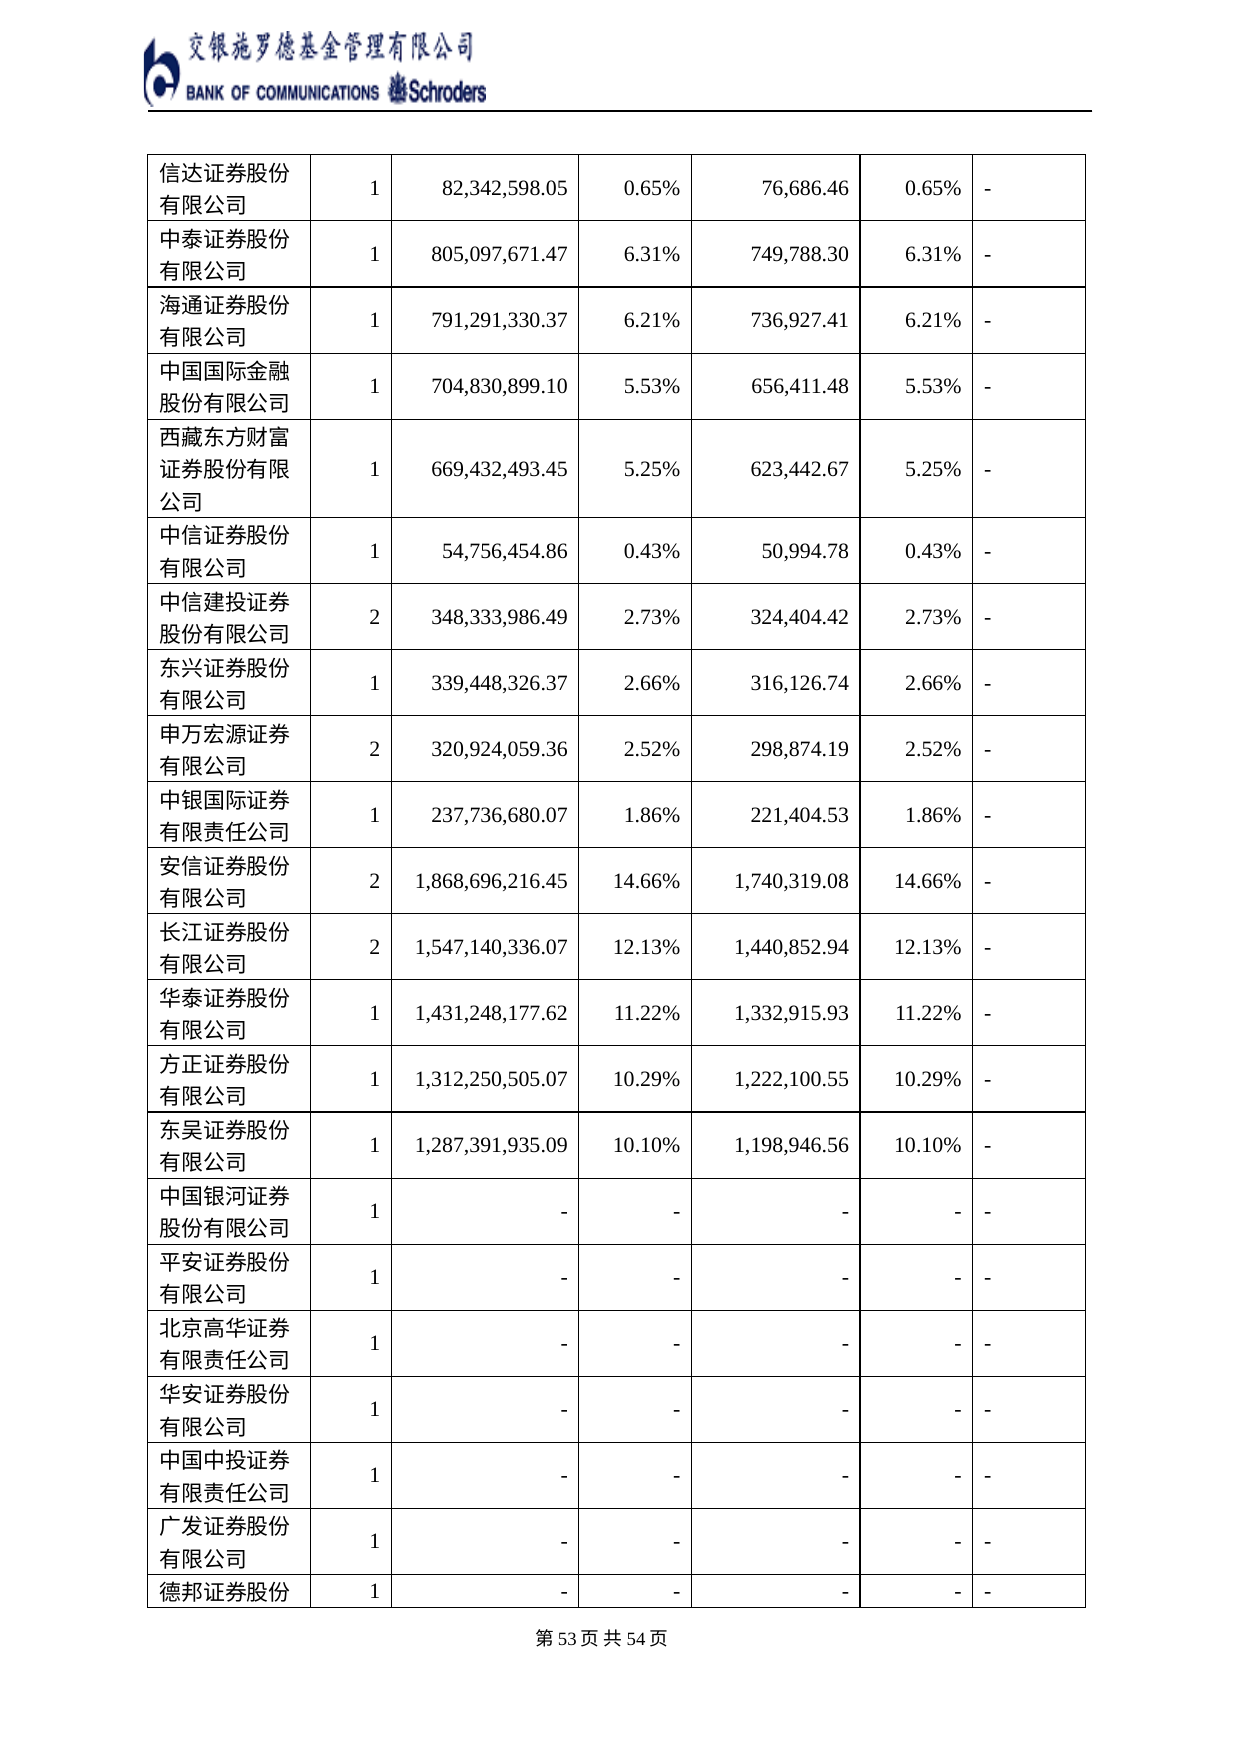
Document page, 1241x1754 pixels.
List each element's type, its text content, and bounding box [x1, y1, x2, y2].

table_cell 12.13% [579, 914, 691, 979]
table_cell 2.52% [579, 716, 691, 781]
table_cell 54,756,454.86 [392, 518, 578, 583]
table_cell 1,222,100.55 [692, 1046, 859, 1111]
table_cell 320,924,059.36 [392, 716, 578, 781]
table_cell 1,332,915.93 [692, 980, 859, 1045]
table_cell 1 [311, 155, 391, 220]
table_cell - [692, 1443, 859, 1508]
table_cell 656,411.48 [692, 354, 859, 418]
table_cell 348,333,986.49 [392, 584, 578, 649]
table_cell 50,994.78 [692, 518, 859, 583]
table_cell 1 [311, 1377, 391, 1442]
table_cell - [973, 518, 1085, 583]
table_cell 2 [311, 716, 391, 781]
table_cell - [973, 221, 1085, 286]
table_cell - [973, 1245, 1085, 1309]
table_cell - [973, 980, 1085, 1045]
table_cell 1 [311, 1179, 391, 1243]
table_cell 669,432,493.45 [392, 420, 578, 517]
table_cell 1 [311, 980, 391, 1045]
table_cell 2.73% [579, 584, 691, 649]
table_cell 中信建投证券股份有限公司 [148, 584, 310, 649]
table_cell 海通证券股份有限公司 [148, 288, 310, 352]
table_cell 10.29% [861, 1046, 972, 1111]
table_cell - [392, 1179, 578, 1243]
table_cell 1,740,319.08 [692, 848, 859, 913]
table_cell 1,440,852.94 [692, 914, 859, 979]
table_cell - [392, 1311, 578, 1376]
table_cell - [973, 155, 1085, 220]
table_cell 2 [311, 848, 391, 913]
table_cell 0.43% [579, 518, 691, 583]
table_cell 德邦证券股份有限公司 [148, 1575, 310, 1607]
table_cell - [692, 1245, 859, 1309]
table_cell - [579, 1575, 691, 1607]
table_cell - [579, 1443, 691, 1508]
table_cell - [861, 1443, 972, 1508]
table_cell 791,291,330.37 [392, 288, 578, 352]
table_cell 0.65% [861, 155, 972, 220]
table_cell - [861, 1509, 972, 1574]
table_cell - [692, 1509, 859, 1574]
table_cell - [973, 288, 1085, 352]
table_cell 安信证券股份有限公司 [148, 848, 310, 913]
table_cell 749,788.30 [692, 221, 859, 286]
table_cell - [579, 1377, 691, 1442]
table_cell - [973, 650, 1085, 715]
table_cell 6.21% [861, 288, 972, 352]
table_cell 中银国际证券有限责任公司 [148, 782, 310, 847]
table_cell 长江证券股份有限公司 [148, 914, 310, 979]
table_cell - [392, 1377, 578, 1442]
table_cell 2.52% [861, 716, 972, 781]
table_cell 1 [311, 1575, 391, 1607]
table_cell 中信证券股份有限公司 [148, 518, 310, 583]
table_cell - [392, 1245, 578, 1309]
table_cell 中国国际金融股份有限公司 [148, 354, 310, 418]
table_cell 中泰证券股份有限公司 [148, 221, 310, 286]
table_cell 1 [311, 1509, 391, 1574]
table_cell 1 [311, 221, 391, 286]
table_cell - [973, 420, 1085, 517]
table_cell 1 [311, 420, 391, 517]
table_cell 12.13% [861, 914, 972, 979]
table_cell - [579, 1509, 691, 1574]
table_cell 1,312,250,505.07 [392, 1046, 578, 1111]
table_cell 76,686.46 [692, 155, 859, 220]
table_cell 0.43% [861, 518, 972, 583]
table_cell 1 [311, 1311, 391, 1376]
table_cell 704,830,899.10 [392, 354, 578, 418]
table_cell - [692, 1179, 859, 1243]
table_cell 广发证券股份有限公司 [148, 1509, 310, 1574]
table_cell 中国中投证券有限责任公司 [148, 1443, 310, 1508]
table_cell 2.66% [861, 650, 972, 715]
table_cell 1 [311, 1113, 391, 1177]
table_cell 信达证券股份有限公司 [148, 155, 310, 220]
table_cell 北京高华证券有限责任公司 [148, 1311, 310, 1376]
table_cell 1 [311, 1443, 391, 1508]
table_cell 1,198,946.56 [692, 1113, 859, 1177]
table_cell 中国银河证券股份有限公司 [148, 1179, 310, 1243]
table_cell - [392, 1509, 578, 1574]
table_cell - [973, 1046, 1085, 1111]
table_cell - [861, 1575, 972, 1607]
table_cell - [861, 1377, 972, 1442]
table_cell 736,927.41 [692, 288, 859, 352]
table_cell - [973, 716, 1085, 781]
table_cell - [579, 1311, 691, 1376]
table_cell 14.66% [579, 848, 691, 913]
table_cell - [973, 1113, 1085, 1177]
table_cell 10.10% [861, 1113, 972, 1177]
table_cell - [579, 1179, 691, 1243]
table_cell 6.21% [579, 288, 691, 352]
table_cell 2.73% [861, 584, 972, 649]
table_cell - [973, 914, 1085, 979]
table_cell 1 [311, 1046, 391, 1111]
table_cell 339,448,326.37 [392, 650, 578, 715]
table_cell 1 [311, 354, 391, 418]
table_cell - [392, 1443, 578, 1508]
table_cell 1 [311, 288, 391, 352]
table_cell - [692, 1377, 859, 1442]
table_cell 82,342,598.05 [392, 155, 578, 220]
table_cell 平安证券股份有限公司 [148, 1245, 310, 1309]
table_cell 5.25% [579, 420, 691, 517]
table_cell - [861, 1179, 972, 1243]
table_cell - [692, 1311, 859, 1376]
table_cell 1 [311, 1245, 391, 1309]
table_cell 1 [311, 518, 391, 583]
table_cell 华泰证券股份有限公司 [148, 980, 310, 1045]
table_cell 5.53% [579, 354, 691, 418]
table_cell 东吴证券股份有限公司 [148, 1113, 310, 1177]
table_cell 623,442.67 [692, 420, 859, 517]
table_cell 2 [311, 914, 391, 979]
table_cell 11.22% [579, 980, 691, 1045]
table_cell - [973, 782, 1085, 847]
table_cell 324,404.42 [692, 584, 859, 649]
table_cell - [973, 848, 1085, 913]
table_cell 1,431,248,177.62 [392, 980, 578, 1045]
table_cell 申万宏源证券有限公司 [148, 716, 310, 781]
table_cell - [579, 1245, 691, 1309]
table_cell 西藏东方财富证券股份有限公司 [148, 420, 310, 517]
table_cell 10.10% [579, 1113, 691, 1177]
table_cell 221,404.53 [692, 782, 859, 847]
table_cell 5.53% [861, 354, 972, 418]
table_cell 1.86% [579, 782, 691, 847]
table_cell - [973, 584, 1085, 649]
table_cell 1,547,140,336.07 [392, 914, 578, 979]
table_cell 805,097,671.47 [392, 221, 578, 286]
table_cell 1,868,696,216.45 [392, 848, 578, 913]
table_cell 1 [311, 782, 391, 847]
table_cell 298,874.19 [692, 716, 859, 781]
table_cell 6.31% [861, 221, 972, 286]
table_cell 10.29% [579, 1046, 691, 1111]
table_cell 11.22% [861, 980, 972, 1045]
table_cell - [692, 1575, 859, 1607]
picture [143, 31, 486, 107]
table_cell 华安证券股份有限公司 [148, 1377, 310, 1442]
table_cell - [973, 354, 1085, 418]
table_cell 方正证券股份有限公司 [148, 1046, 310, 1111]
table_cell - [973, 1377, 1085, 1442]
table_cell 5.25% [861, 420, 972, 517]
table_cell 2 [311, 584, 391, 649]
table_cell 1,287,391,935.09 [392, 1113, 578, 1177]
table_cell - [861, 1245, 972, 1309]
table_cell 14.66% [861, 848, 972, 913]
table_cell 237,736,680.07 [392, 782, 578, 847]
table_cell 东兴证券股份有限公司 [148, 650, 310, 715]
table_cell - [861, 1311, 972, 1376]
table_cell 2.66% [579, 650, 691, 715]
table_cell - [973, 1509, 1085, 1574]
table_cell - [973, 1311, 1085, 1376]
table_cell - [973, 1443, 1085, 1508]
table_cell 1.86% [861, 782, 972, 847]
table_cell 6.31% [579, 221, 691, 286]
table_cell - [973, 1179, 1085, 1243]
table_cell 0.65% [579, 155, 691, 220]
table_cell 316,126.74 [692, 650, 859, 715]
table_cell - [973, 1575, 1085, 1607]
table_cell 1 [311, 650, 391, 715]
table_cell - [392, 1575, 578, 1607]
